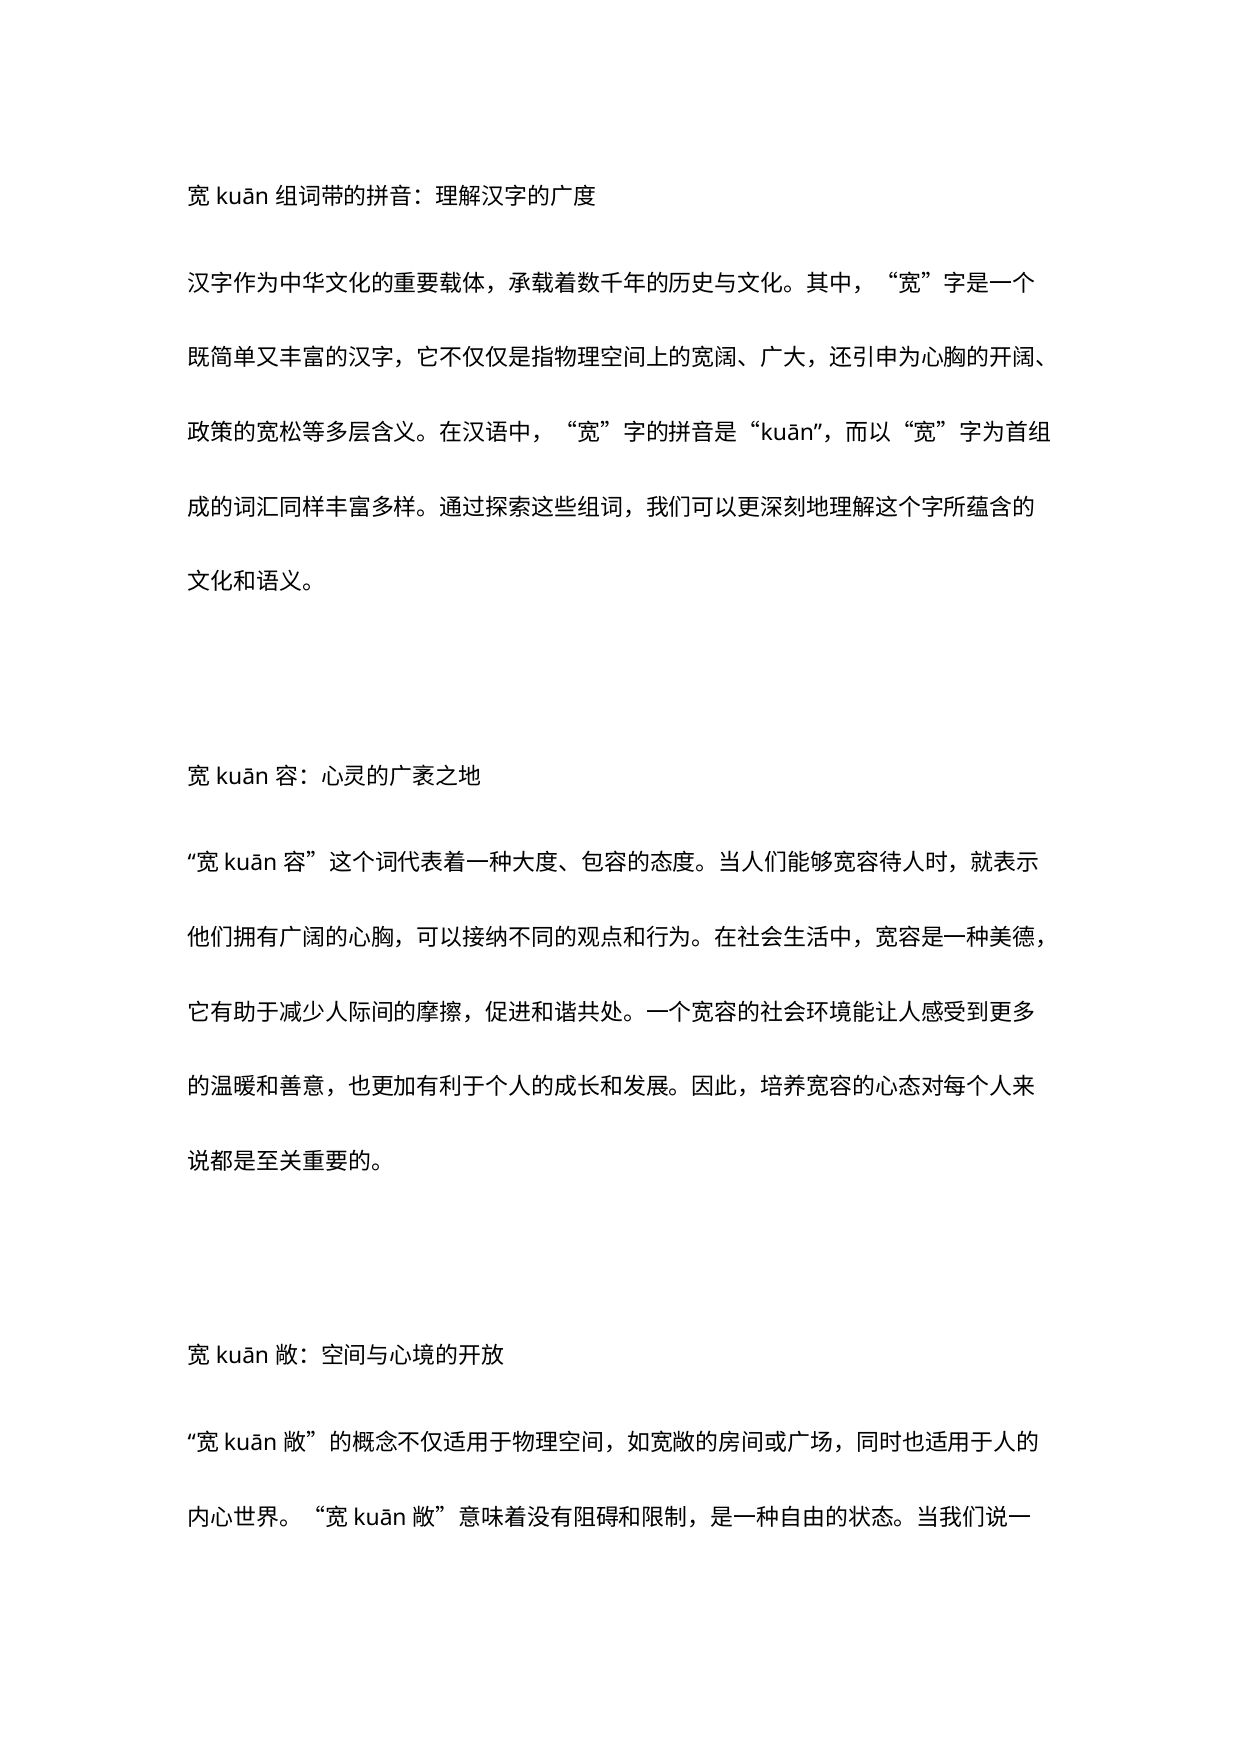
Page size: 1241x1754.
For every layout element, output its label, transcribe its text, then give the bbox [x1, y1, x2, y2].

text 宽 kuān 组词带的拼音：理解汉字的广度 [187, 162, 1053, 227]
text “宽 kuān 容”这个词代表着一种大度、包容的态度。当人们能够宽容待人时，就表示他们拥有广阔的心胸，可以接纳不同的观点和行为。在社会生活中，宽容是一种美德，它有助于减少人际间的摩擦，促进和谐共处。一个宽容的社会环境能让人感受到更多的温暖和善意，也更加有利于个人的成长和发展。因此，培养宽容的心态对每个人来说都是至关重要的。 [187, 828, 1053, 1192]
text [187, 1408, 1053, 1548]
text 宽 kuān 容：心灵的广袤之地 [187, 742, 1053, 807]
text 宽 kuān 敞：空间与心境的开放 [187, 1321, 1053, 1386]
text 汉字作为中华文化的重要载体，承载着数千年的历史与文化。其中，“宽”字是一个既简单又丰富的汉字，它不仅仅是指物理空间上的宽阔、广大，还引申为心胸的开阔、政策的宽松等多层含义。在汉语中，“宽”字的拼音是“kuān”，而以“宽”字为首组成的词汇同样丰富多样。通过探索这些组词，我们可以更深刻地理解这个字所蕴含的文化和语义。 [187, 249, 1053, 612]
